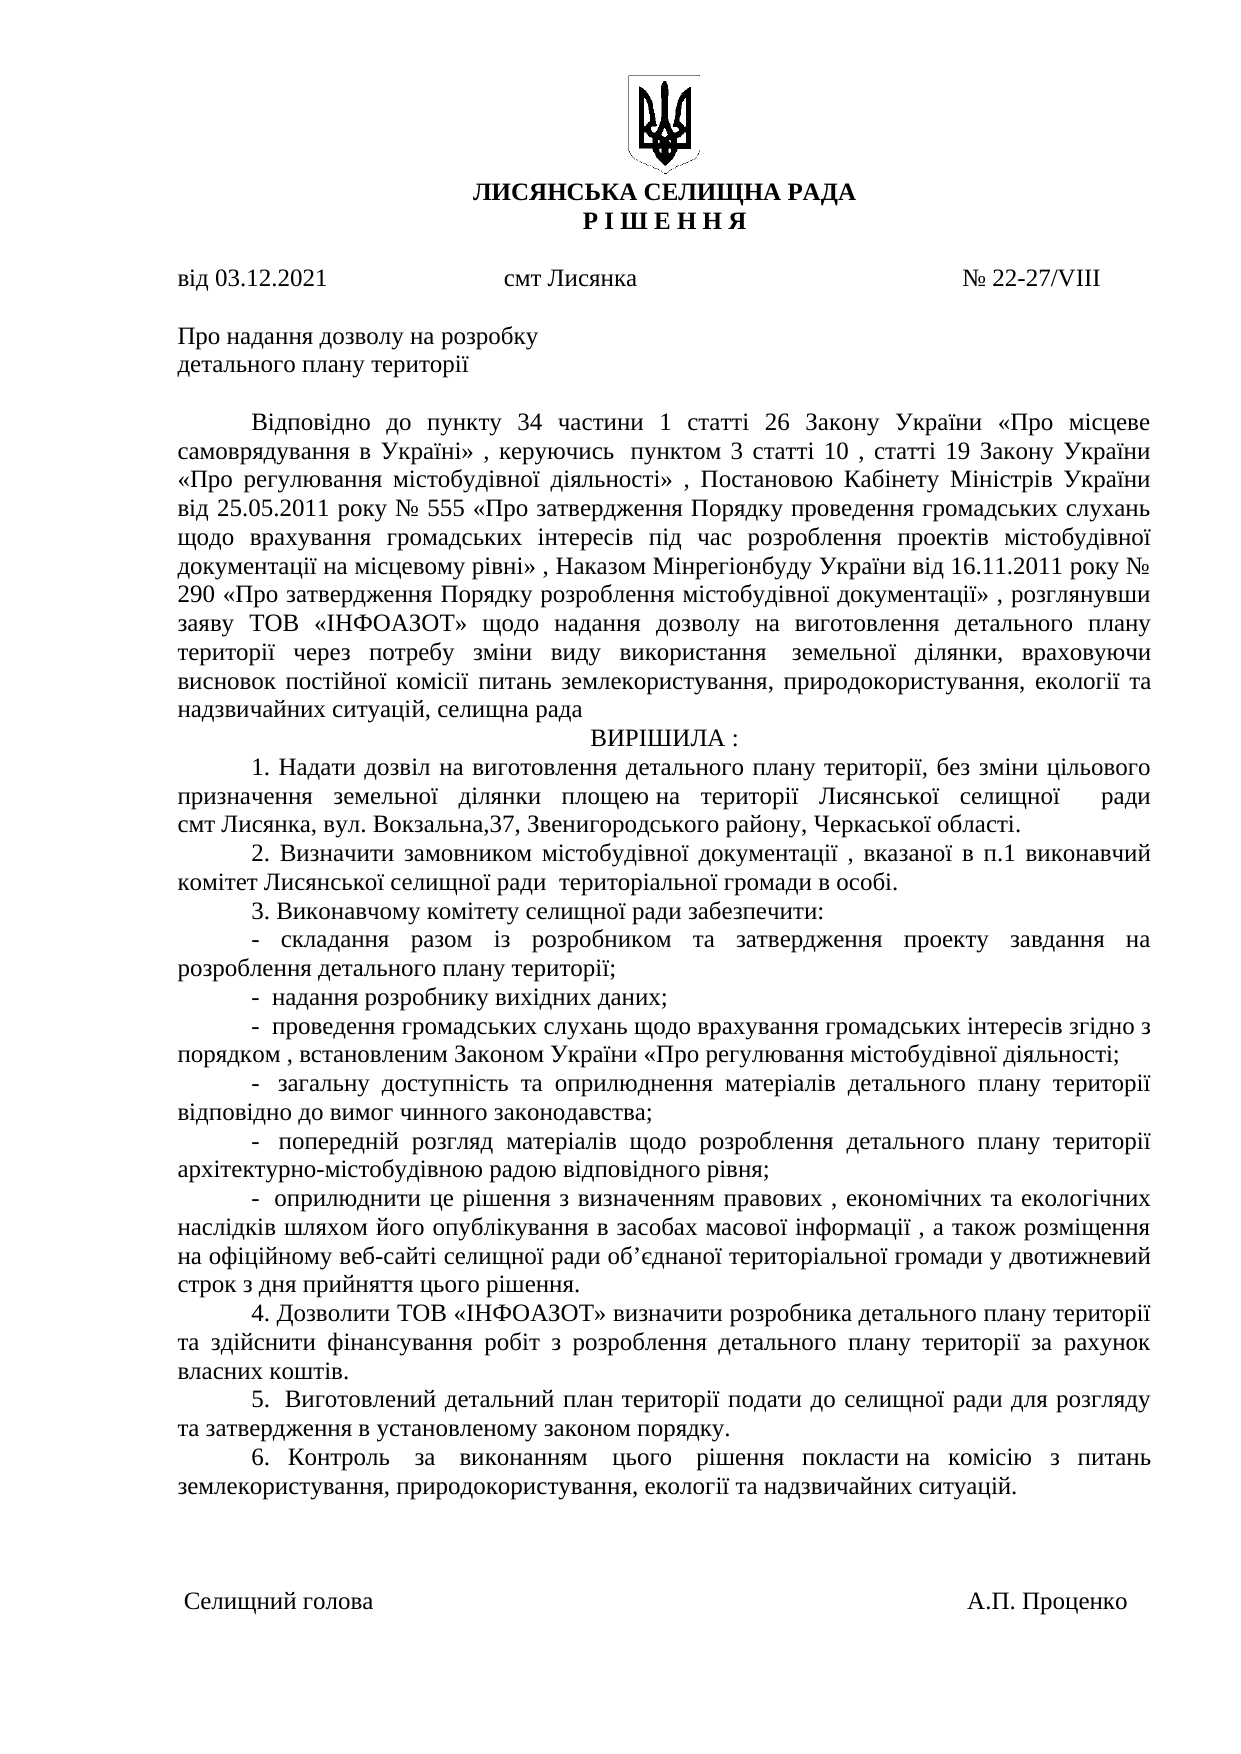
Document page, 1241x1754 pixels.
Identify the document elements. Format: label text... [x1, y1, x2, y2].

text 3. Виконавчому комітету селищної ради забезпечити: [177, 896, 1152, 924]
text 2. Визначити замовником містобудівної документації , вказаної в п.1 виконавчий комітет Лисянської селищної ради територіальної громади в особі. [177, 838, 1152, 896]
text ЛИСЯНСЬКА СЕЛИЩНА РАДА [177, 177, 1152, 206]
text Про надання дозволу на розробку [177, 321, 1152, 349]
text Селищний голова А.П. Проценко [177, 1586, 1152, 1614]
text 1. Надати дозвіл на виготовлення детального плану території, без зміни цільового призначення земельної ділянки площею на території Лисянської селищної ради смт Лисянка, вул. Вокзальна,37, Звенигородського району, Черкаської області. [177, 752, 1152, 838]
text від 03.12.2021 смт Лисянка № 22-27/VIIІ [177, 263, 1152, 292]
picture [627, 73, 702, 177]
text 6. Контроль за виконанням цього рішення покласти на комісію з питань землекористування, природокористування, екології та надзвичайних ситуацій. [177, 1442, 1152, 1499]
text ВИРІШИЛА : [177, 723, 1152, 752]
text - попередній розгляд матеріалів щодо розроблення детального плану території архітектурно-містобудівною радою відповідного рівня; [177, 1126, 1152, 1183]
text детального плану території [177, 349, 1152, 378]
text 5. Виготовлений детальний план території подати до селищної ради для розгляду та затвердження в установленому законом порядку. [177, 1384, 1152, 1442]
text 4. Дозволити ТОВ «ІНФОАЗОТ» визначити розробника детального плану території та здійснити фінансування робіт з розроблення детального плану території за рахунок власних коштів. [177, 1298, 1152, 1384]
text - загальну доступність та оприлюднення матеріалів детального плану території відповідно до вимог чинного законодавства; [177, 1068, 1152, 1126]
text - проведення громадських слухань щодо врахування громадських інтересів згідно з порядком , встановленим Законом України «Про регулювання містобудівної діяльності; [177, 1011, 1152, 1068]
text - складання разом із розробником та затвердження проекту завдання на розроблення детального плану території; [177, 924, 1152, 982]
text Відповідно до пункту 34 частини 1 статті 26 Закону України «Про місцеве самоврядування в Україні» , керуючись пунктом 3 статті 10 , статті 19 Закону України «Про регулювання містобудівної діяльності» , Постановою Кабінету Міністрів України від 25.05.2011 року № 555 «Про затвердження Порядку проведення громадських слухань щодо врахування громадських інтересів під час розроблення проектів містобудівної документації на місцевому рівні» , Наказом Мінрегіонбуду України від 16.11.2011 року № 290 «Про затвердження Порядку розроблення містобудівної документації» , розглянувши заяву ТОВ «ІНФОАЗОТ» щодо надання дозволу на виготовлення детального плану території через потребу зміни виду використання земельної ділянки, враховуючи висновок постійної комісії питань землекористування, природокористування, екології та надзвичайних ситуацій, селищна рада [177, 407, 1152, 723]
text - оприлюднити це рішення з визначенням правових , економічних та екологічних наслідків шляхом його опублікування в засобах масової інформації , а також розміщення на офіційному веб-сайті селищної ради об’єднаної територіальної громади у двотижневий строк з дня прийняття цього рішення. [177, 1183, 1152, 1298]
text - надання розробнику вихідних даних; [177, 982, 1152, 1011]
text Р І Ш Е Н Н Я [177, 206, 1152, 234]
